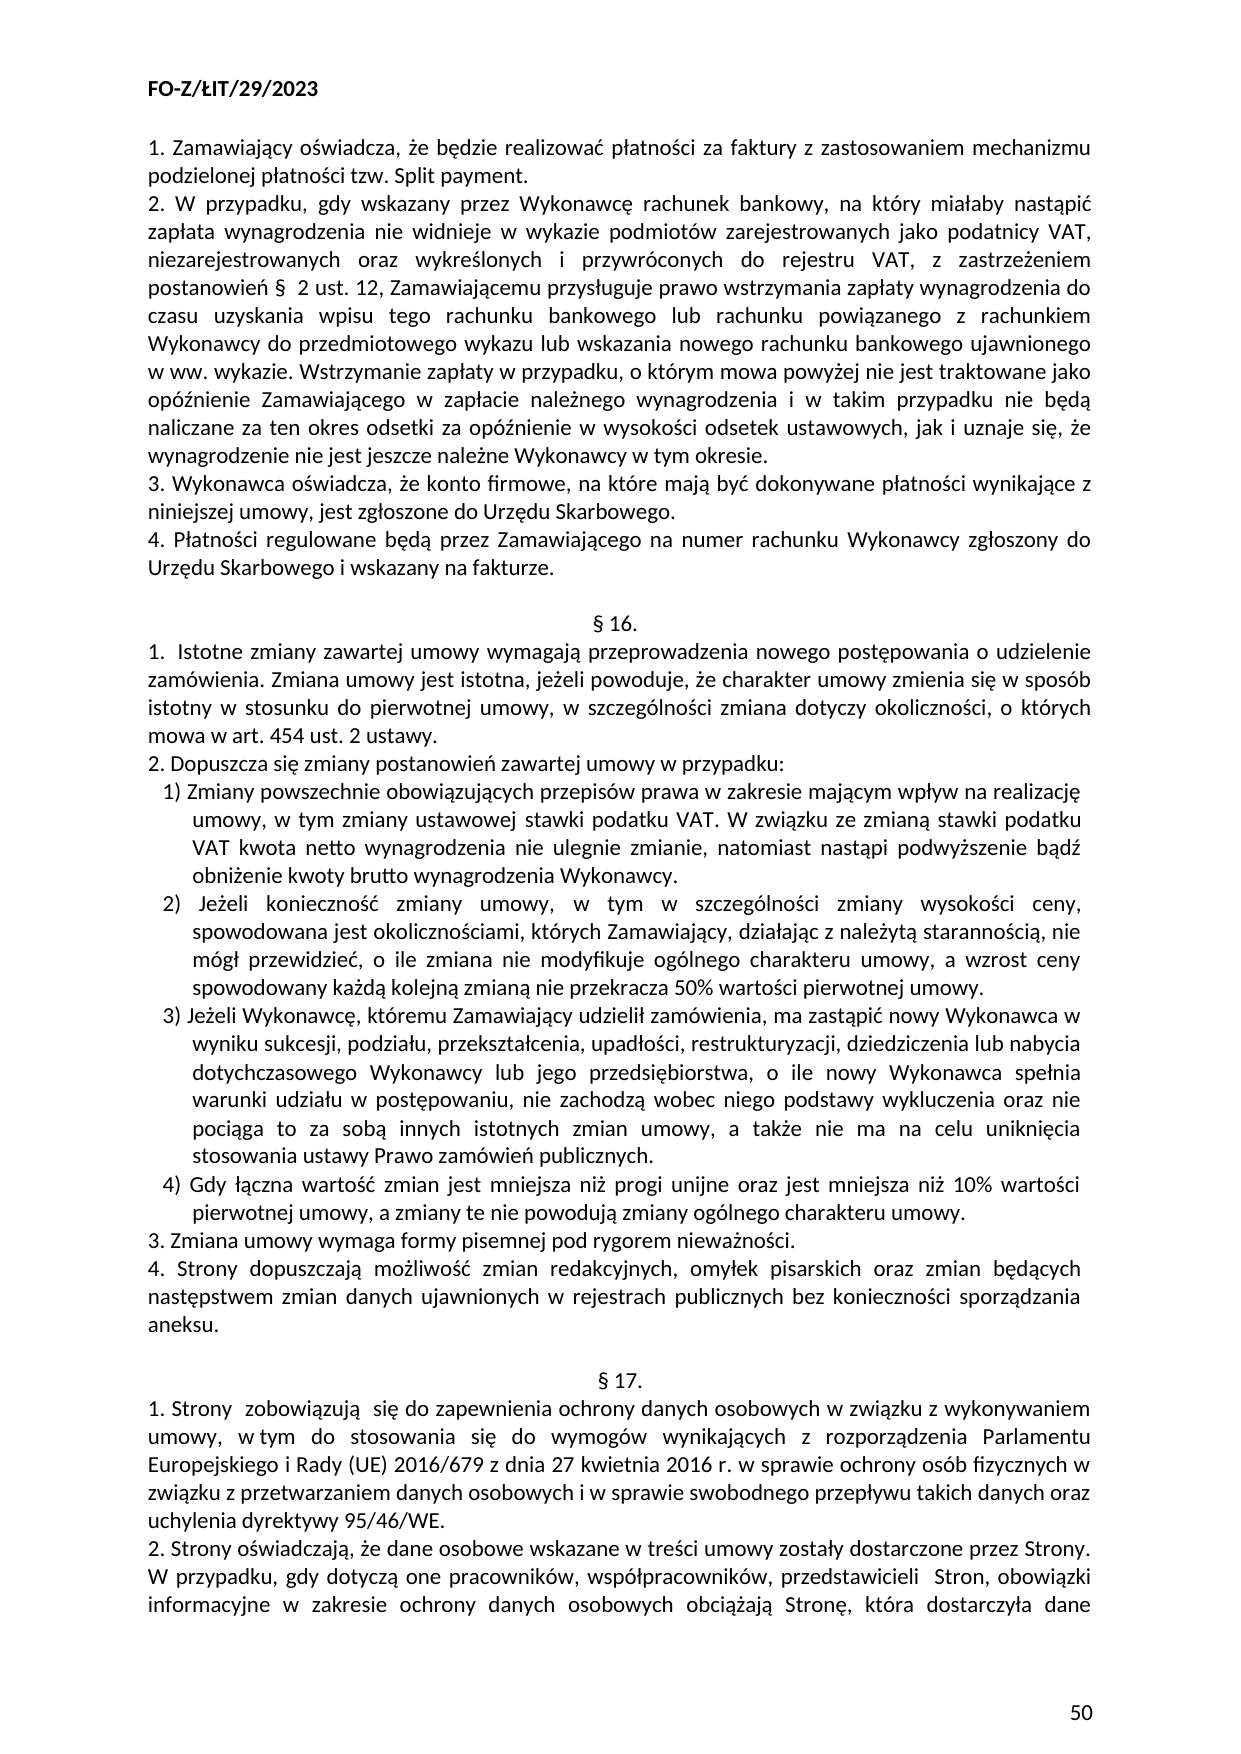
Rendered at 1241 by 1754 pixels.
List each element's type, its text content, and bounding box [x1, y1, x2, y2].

text 4. Płatności regulowane będą przez Zamawiającego na numer rachunku Wykonawcy zgłoszony do Urzędu Skarbowego i wskazany na fakturze. [148, 525, 1093, 581]
text 2) Jeżeli konieczność zmiany umowy, w tym w szczególności zmiany wysokości ceny, spowodowana jest okolicznościami, których Zamawiający, działając z należytą starannością, nie mógł przewidzieć, o ile zmiana nie modyfikuje ogólnego charakteru umowy, a wzrost ceny spowodowany każdą kolejną zmianą nie przekracza 50% wartości pierwotnej umowy. [162, 889, 1082, 1002]
text § 16. [148, 609, 1082, 637]
list Istotne zmiany zawartej umowy wymagają przeprowadzenia nowego postępowania o udzielenie zamówienia. Zmiana umowy jest istotna, jeżeli powoduje, że charakter umowy zmienia się w sposób istotny w stosunku do pierwotnej umowy, w szczególności zmiana dotyczy okoliczności, o których mowa w art. 454 ust. 2 ustawy. [148, 637, 1093, 749]
text 2. W przypadku, gdy wskazany przez Wykonawcę rachunek bankowy, na który miałaby nastąpić zapłata wynagrodzenia nie widnieje w wykazie podmiotów zarejestrowanych jako podatnicy VAT, niezarejestrowanych oraz wykreślonych i przywróconych do rejestru VAT, z zastrzeżeniem postanowień § 2 ust. 12, Zamawiającemu przysługuje prawo wstrzymania zapłaty wynagrodzenia do czasu uzyskania wpisu tego rachunku bankowego lub rachunku powiązanego z rachunkiem Wykonawcy do przedmiotowego wykazu lub wskazania nowego rachunku bankowego ujawnionego w ww. wykazie. Wstrzymanie zapłaty w przypadku, o którym mowa powyżej nie jest traktowane jako opóźnienie Zamawiającego w zapłacie należnego wynagrodzenia i w takim przypadku nie będą naliczane za ten okres odsetki za opóźnienie w wysokości odsetek ustawowych, jak i uznaje się, że wynagrodzenie nie jest jeszcze należne Wykonawcy w tym okresie. [148, 189, 1093, 469]
text 3. Zmiana umowy wymaga formy pisemnej pod rygorem nieważności. [148, 1226, 1082, 1254]
text 2. Dopuszcza się zmiany postanowień zawartej umowy w przypadku: [148, 749, 1082, 777]
text 4) Gdy łączna wartość zmian jest mniejsza niż progi unijne oraz jest mniejsza niż 10% wartości pierwotnej umowy, a zmiany te nie powodują zmiany ogólnego charakteru umowy. [162, 1170, 1082, 1226]
text 3) Jeżeli Wykonawcę, któremu Zamawiający udzielił zamówienia, ma zastąpić nowy Wykonawca w wyniku sukcesji, podziału, przekształcenia, upadłości, restrukturyzacji, dziedziczenia lub nabycia dotychczasowego Wykonawcy lub jego przedsiębiorstwa, o ile nowy Wykonawca spełnia warunki udziału w postępowaniu, nie zachodzą wobec niego podstawy wykluczenia oraz nie pociąga to za sobą innych istotnych zmian umowy, a także nie ma na celu uniknięcia stosowania ustawy Prawo zamówień publicznych. [162, 1002, 1082, 1170]
text 1) Zmiany powszechnie obowiązujących przepisów prawa w zakresie mającym wpływ na realizację umowy, w tym zmiany ustawowej stawki podatku VAT. W związku ze zmianą stawki podatku VAT kwota netto wynagrodzenia nie ulegnie zmianie, natomiast nastąpi podwyższenie bądź obniżenie kwoty brutto wynagrodzenia Wykonawcy. [162, 777, 1082, 889]
text 3. Wykonawca oświadcza, że konto firmowe, na które mają być dokonywane płatności wynikające z niniejszej umowy, jest zgłoszone do Urzędu Skarbowego. [148, 469, 1093, 525]
text 1. Strony zobowiązują się do zapewnienia ochrony danych osobowych w związku z wykonywaniem umowy, w tym do stosowania się do wymogów wynikających z rozporządzenia Parlamentu Europejskiego i Rady (UE) 2016/679 z dnia 27 kwietnia 2016 r. w sprawie ochrony osób fizycznych w związku z przetwarzaniem danych osobowych i w sprawie swobodnego przepływu takich danych oraz uchylenia dyrektywy 95/46/WE. [148, 1394, 1093, 1534]
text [148, 1534, 1093, 1618]
text 4. Strony dopuszczają możliwość zmian redakcyjnych, omyłek pisarskich oraz zmian będących następstwem zmian danych ujawnionych w rejestrach publicznych bez konieczności sporządzania aneksu. [148, 1254, 1082, 1338]
text § 17. [148, 1366, 1093, 1394]
text 1. Zamawiający oświadcza, że będzie realizować płatności za faktury z zastosowaniem mechanizmu podzielonej płatności tzw. Split payment. [148, 133, 1093, 189]
